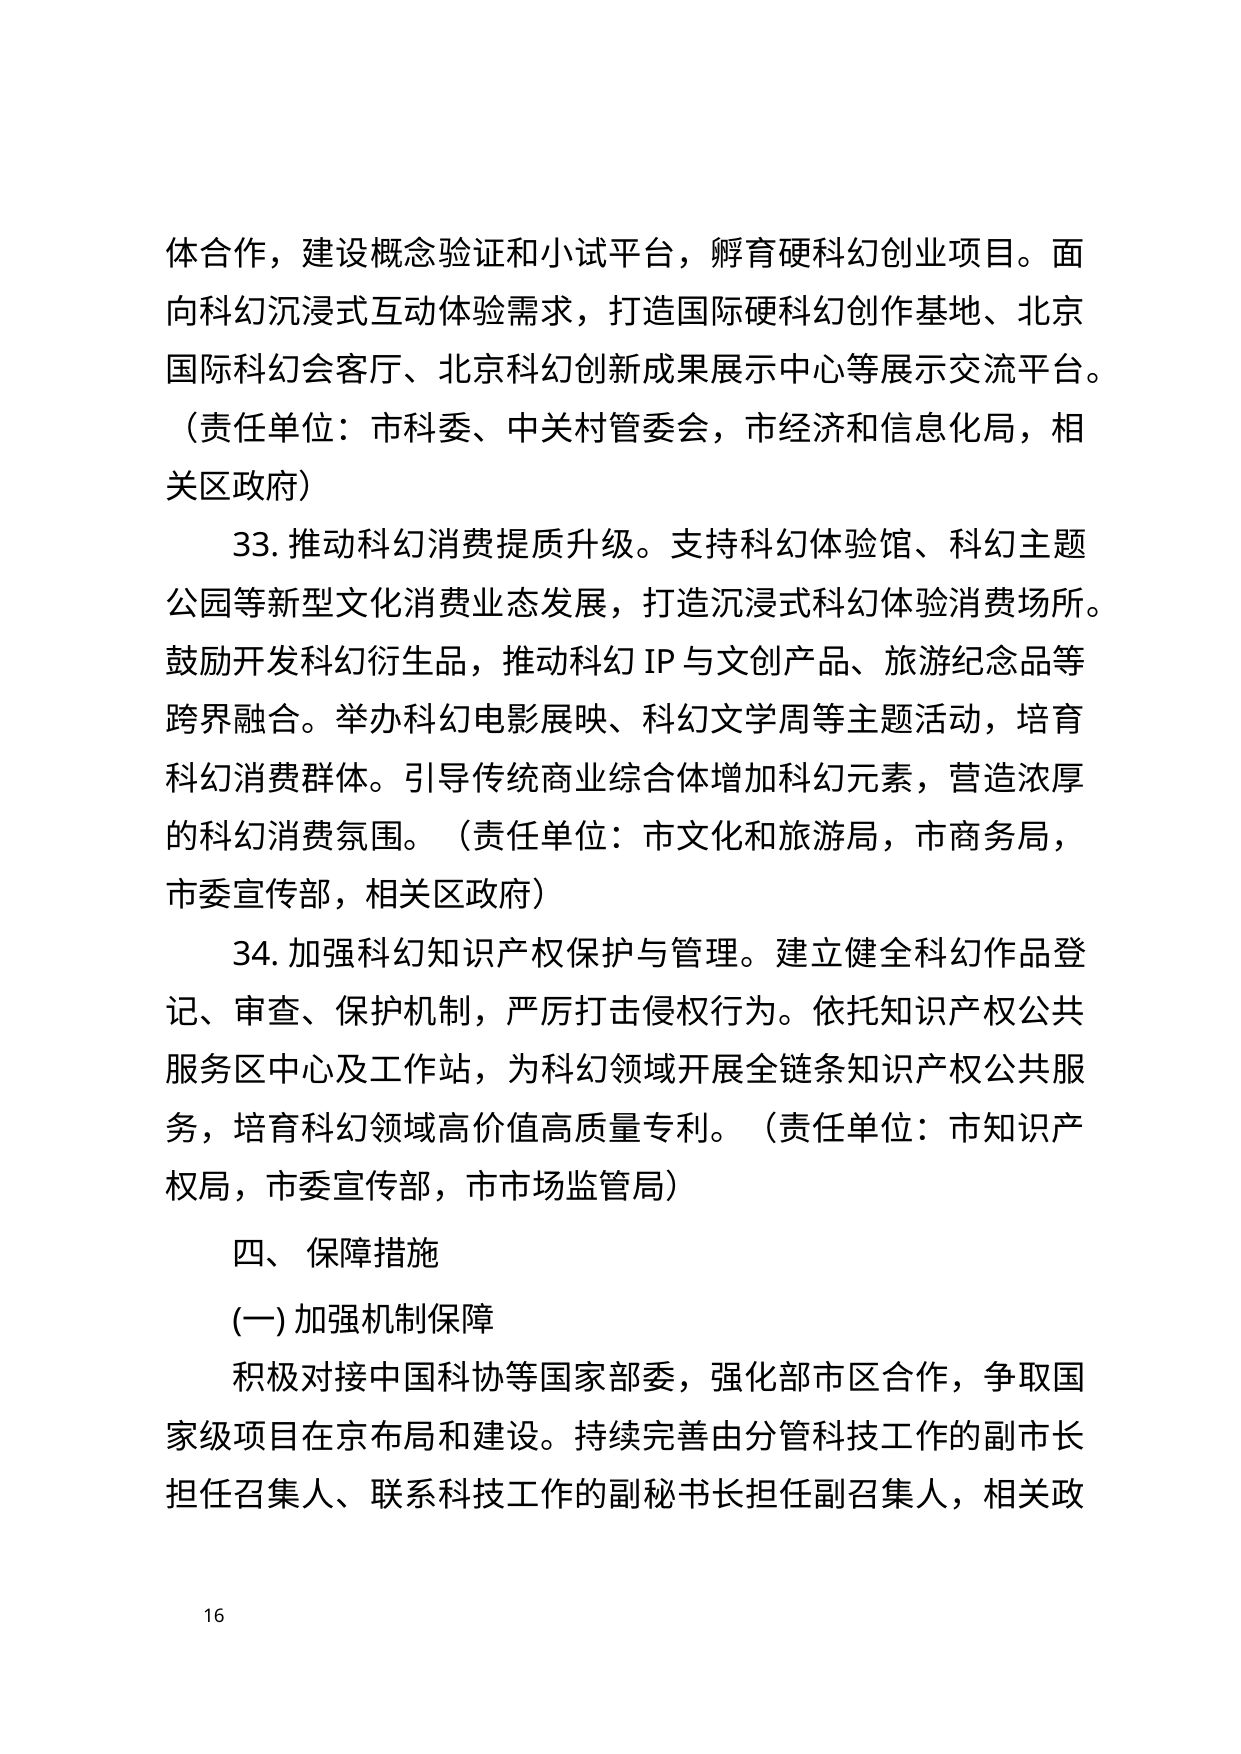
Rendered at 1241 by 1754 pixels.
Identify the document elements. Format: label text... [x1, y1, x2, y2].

list 加强科幻知识产权保护与管理。建立健全科幻作品登记、审查、保护机制，严厉打击侵权行为。依托知识产权公共服务区中心及工作站，为科幻领域开展全链条知识产权公共服务，培育科幻领域高价值高质量专利。（责任单位：市知识产权局，市委宣传部，市市场监管局） [165, 918, 1087, 1210]
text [165, 1343, 1087, 1518]
list 推动科幻消费提质升级。支持科幻体验馆、科幻主题公园等新型文化消费业态发展，打造沉浸式科幻体验消费场所。鼓励开发科幻衍生品，推动科幻IP与文创产品、旅游纪念品等跨界融合。举办科幻电影展映、科幻文学周等主题活动，培育科幻消费群体。引导传统商业综合体增加科幻元素，营造浓厚的科幻消费氛围。（责任单位：市文化和旅游局，市商务局，市委宣传部，相关区政府） [165, 510, 1087, 918]
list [165, 218, 1087, 510]
subtitle 加强机制保障 [165, 1285, 1087, 1343]
subtitle 保障措施 [165, 1218, 1087, 1277]
